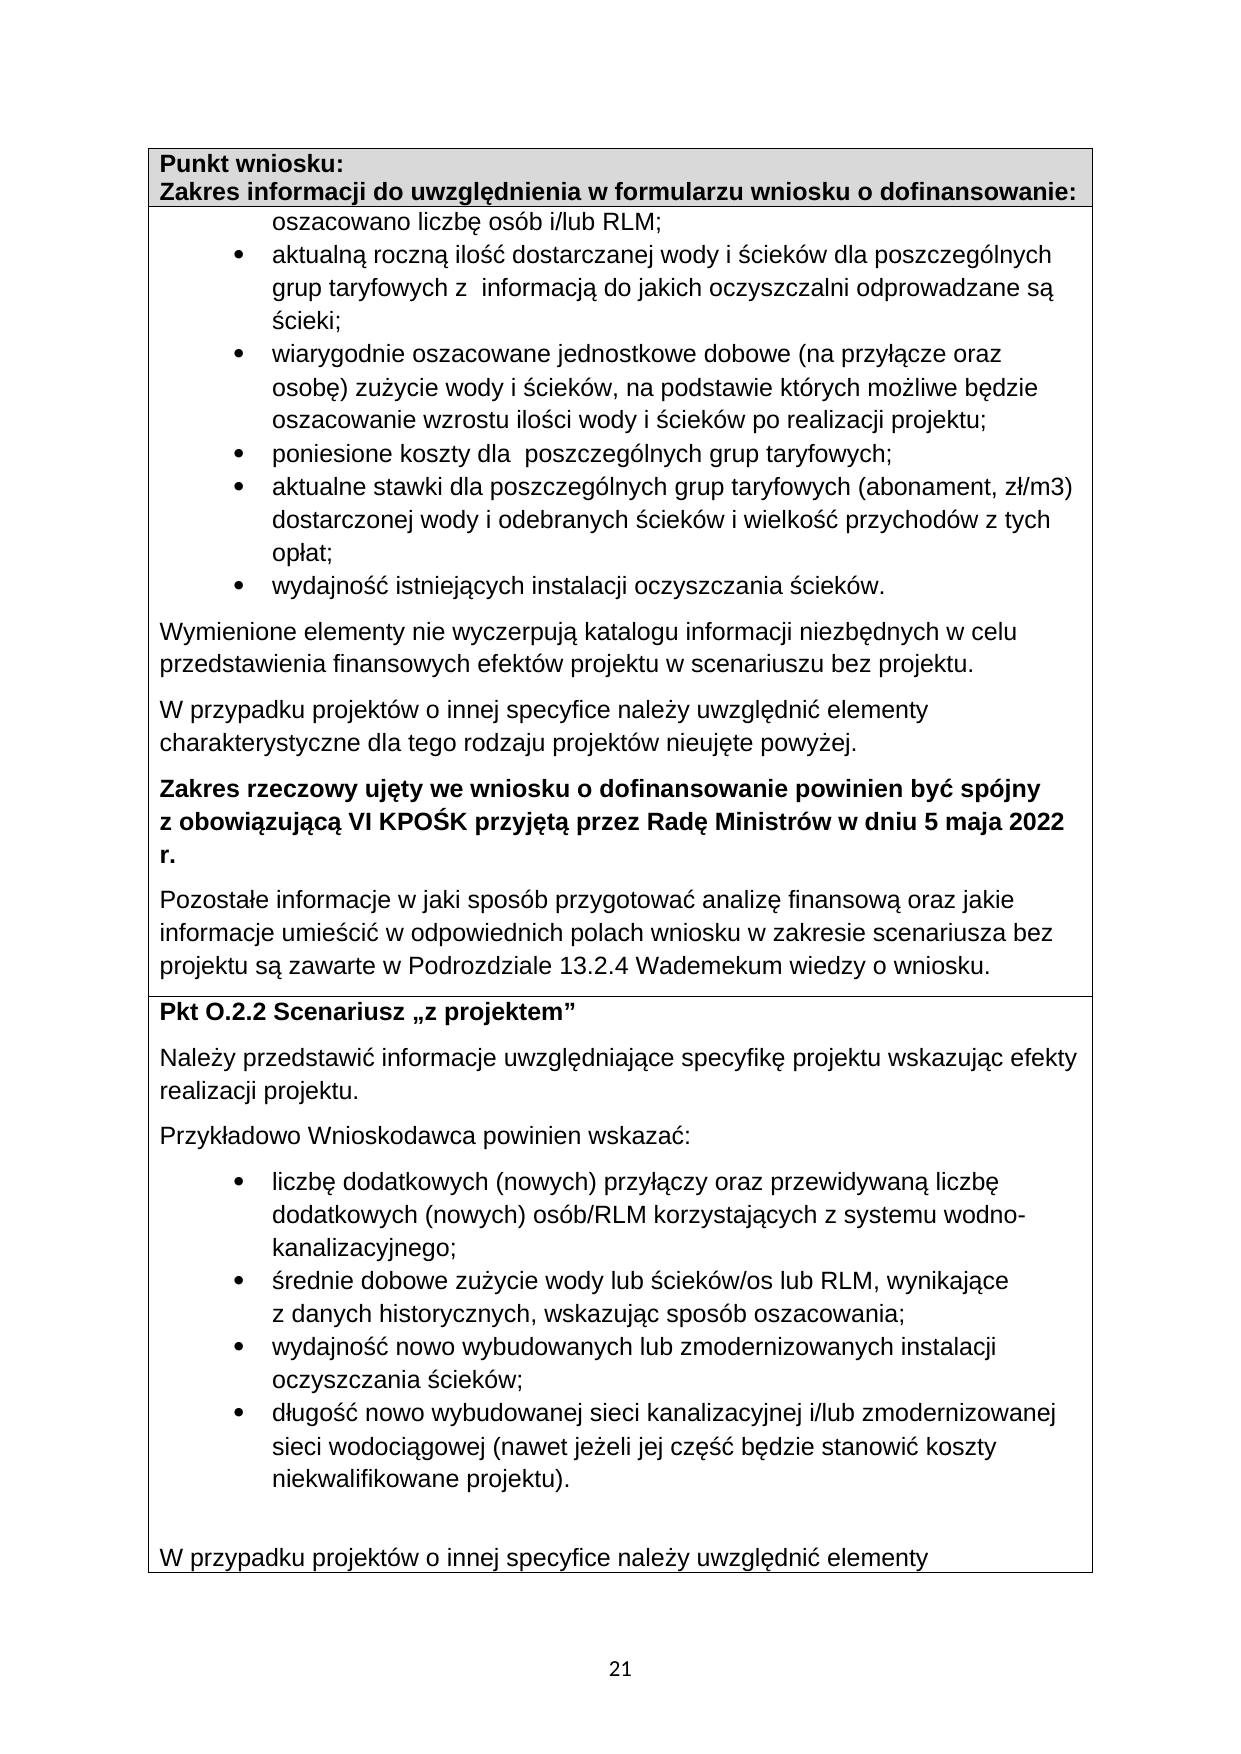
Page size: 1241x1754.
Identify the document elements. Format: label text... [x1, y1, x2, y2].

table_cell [149, 997, 1092, 1572]
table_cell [149, 207, 1092, 996]
table_header Punkt wniosku: Zakres informacji do uwzględnienia w formularzu wniosku o dofinansowanie: [149, 149, 1092, 206]
